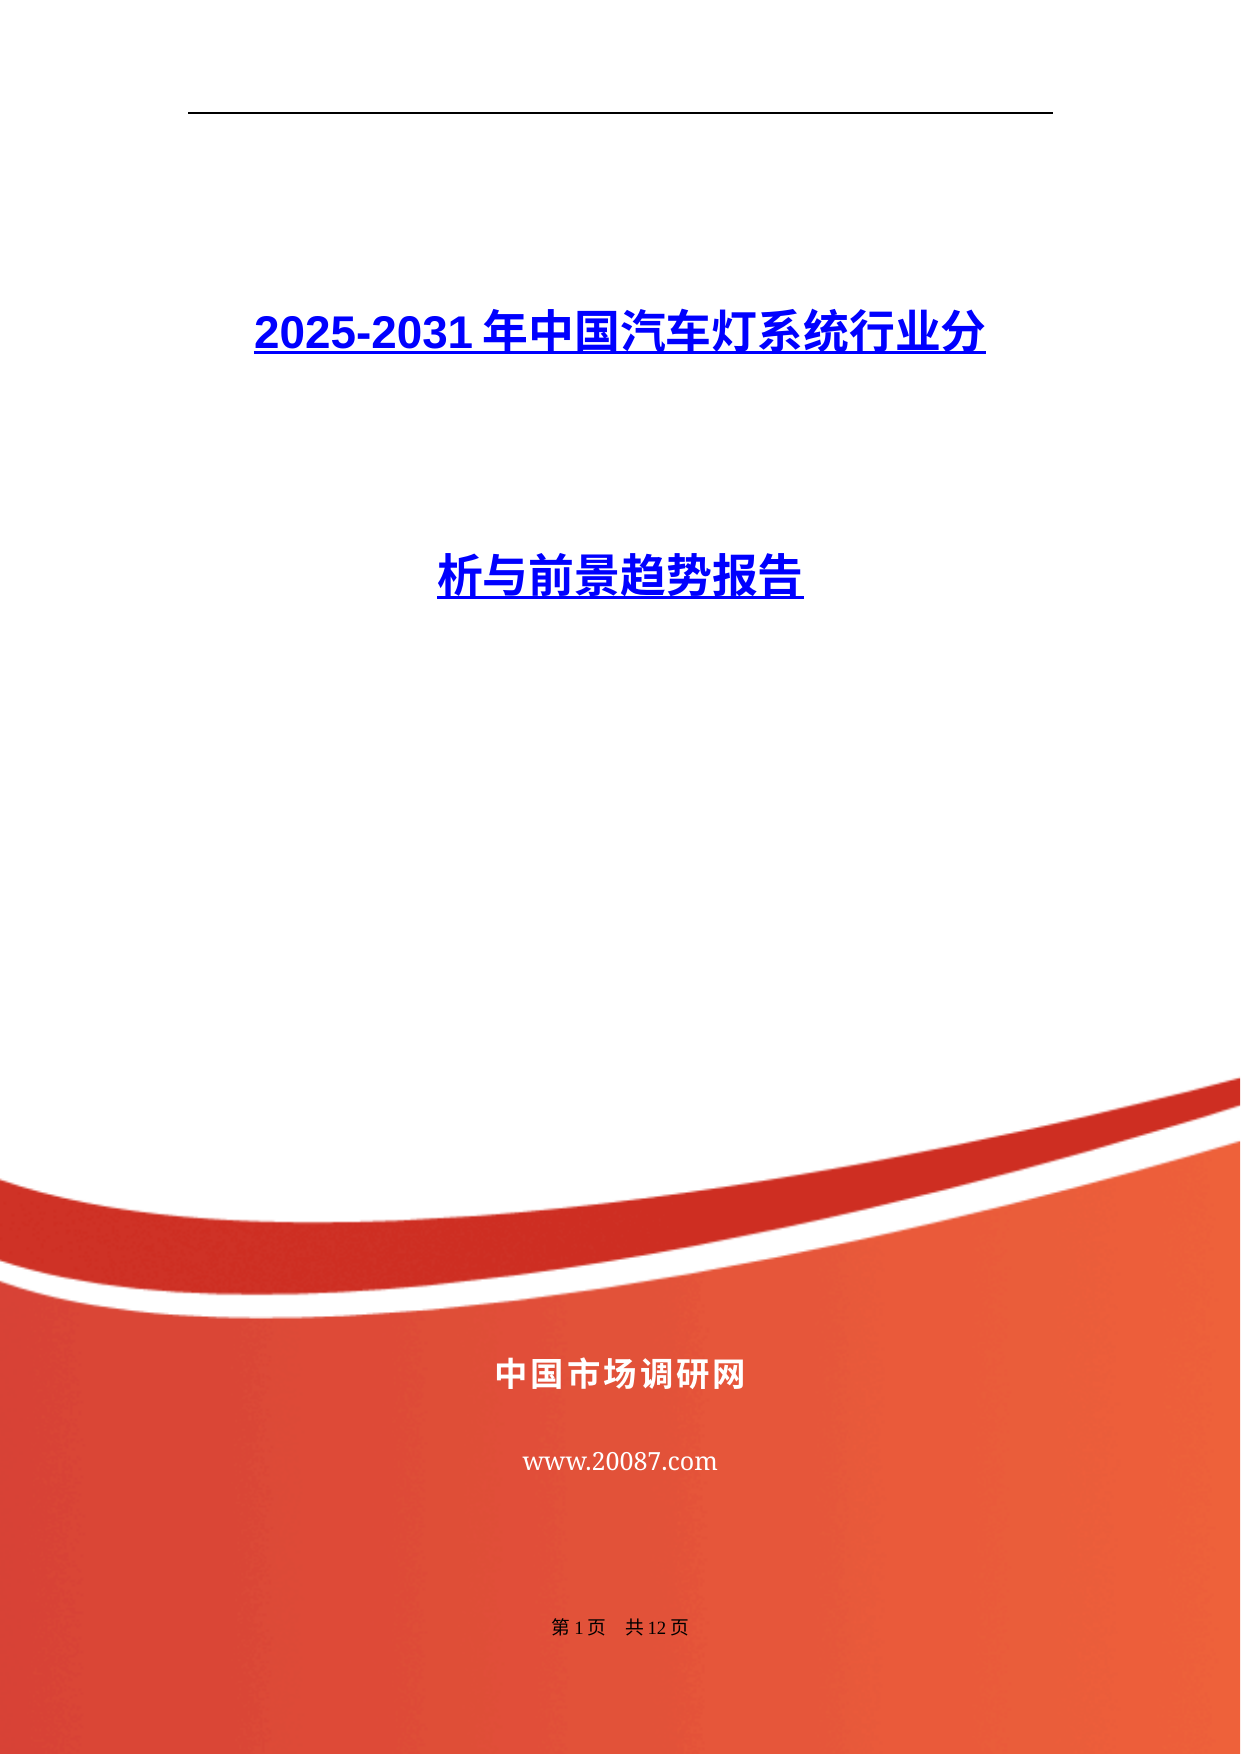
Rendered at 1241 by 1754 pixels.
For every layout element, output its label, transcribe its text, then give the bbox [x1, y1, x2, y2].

picture [0, 1006, 1241, 1754]
subtitle 中国市场调研网 [187, 1339, 1053, 1404]
text www.20087.com [187, 1428, 1053, 1493]
table_header 2025-2031年中国汽车灯系统行业分析与前景趋势报告 [188, 207, 1053, 773]
